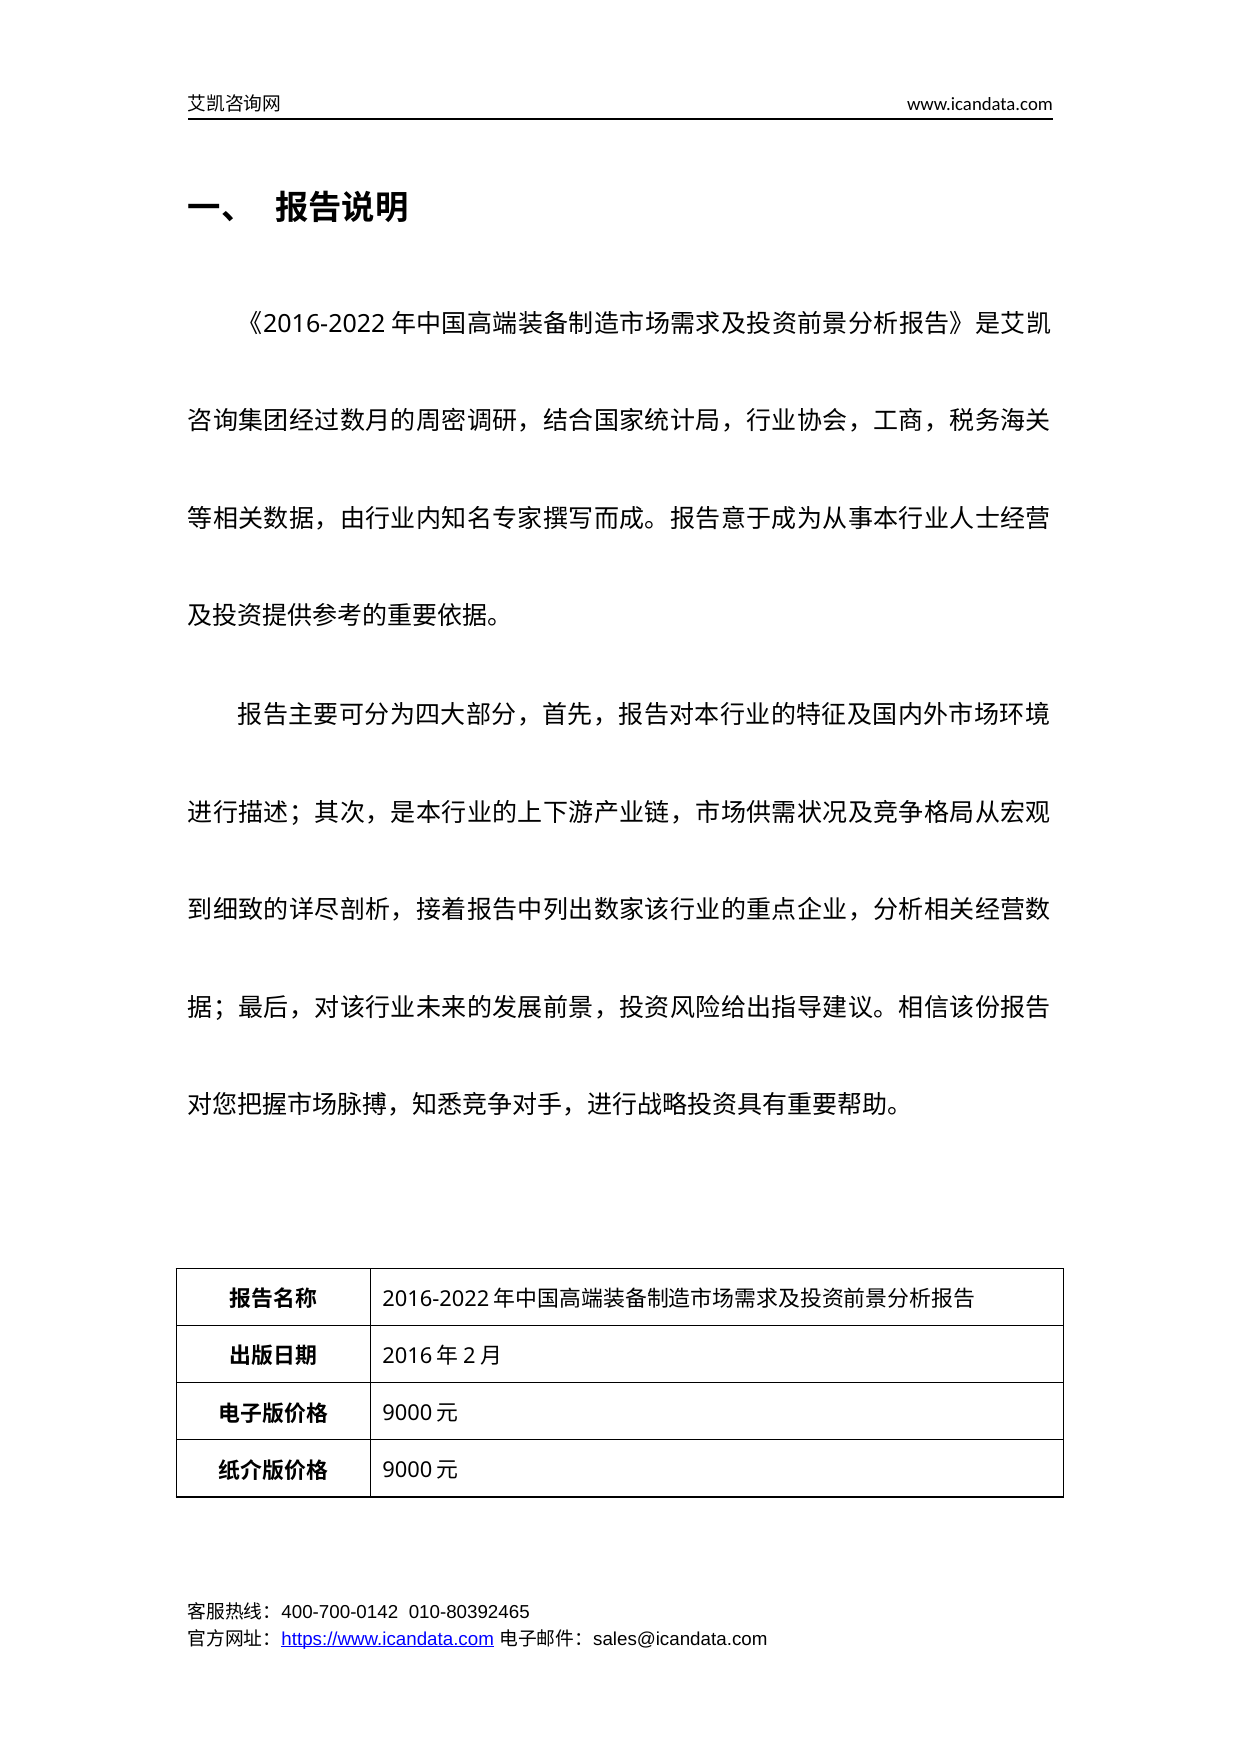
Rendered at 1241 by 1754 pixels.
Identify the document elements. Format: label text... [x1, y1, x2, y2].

table_cell 电子版价格 [177, 1383, 370, 1439]
text 《2016-2022年中国高端装备制造市场需求及投资前景分析报告》是艾凯咨询集团经过数月的周密调研，结合国家统计局，行业协会，工商，税务海关等相关数据，由行业内知名专家撰写而成。报告意于成为从事本行业人士经营及投资提供参考的重要依据。 [187, 289, 1053, 646]
table_header 报告名称 [177, 1269, 370, 1325]
subtitle 报告说明 [187, 172, 1053, 237]
table_cell 纸介版价格 [177, 1440, 370, 1496]
table_header 2016-2022年中国高端装备制造市场需求及投资前景分析报告 [371, 1269, 1063, 1325]
table_cell 9000元 [371, 1440, 1063, 1496]
table_cell 9000元 [371, 1383, 1063, 1439]
table_cell 出版日期 [177, 1326, 370, 1382]
table_cell 2016年2月 [371, 1326, 1063, 1382]
text 报告主要可分为四大部分，首先，报告对本行业的特征及国内外市场环境进行描述；其次，是本行业的上下游产业链，市场供需状况及竞争格局从宏观到细致的详尽剖析，接着报告中列出数家该行业的重点企业，分析相关经营数据；最后，对该行业未来的发展前景，投资风险给出指导建议。相信该份报告对您把握市场脉搏，知悉竞争对手，进行战略投资具有重要帮助。 [187, 681, 1053, 1136]
